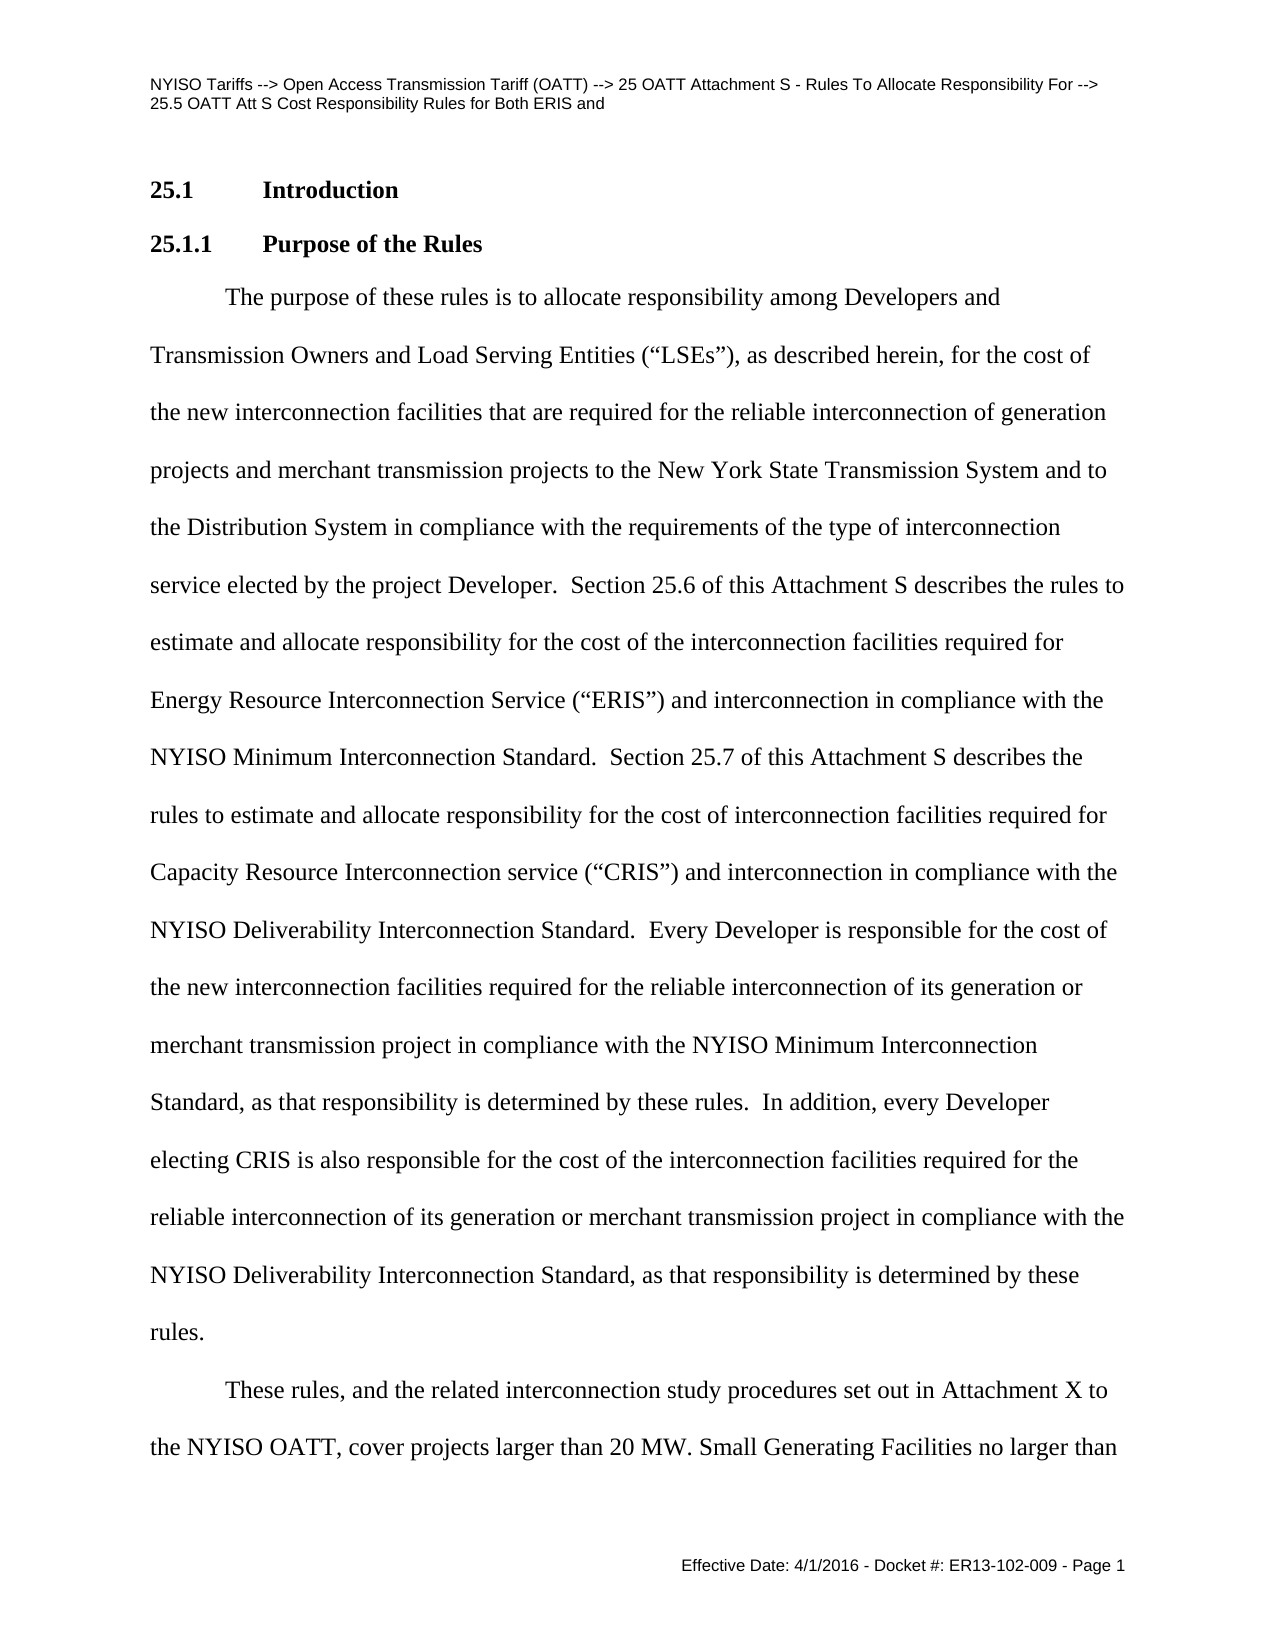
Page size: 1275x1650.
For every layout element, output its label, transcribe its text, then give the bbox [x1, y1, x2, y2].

text The purpose of these rules is to allocate responsibility among Developers and Transmission Owners and Load Serving Entities (“LSEs”), as described herein, for the cost of the new interconnection facilities that are required for the reliable interconnection of generation projects and merchant transmission projects to the New York State Transmission System and to the Distribution System in compliance with the requirements of the type of interconnection service elected by the project Developer. Section 25.6 of this Attachment S describes the rules to estimate and allocate responsibility for the cost of the interconnection facilities required for Energy Resource Interconnection Service (“ERIS”) and interconnection in compliance with the NYISO Minimum Interconnection Standard. Section 25.7 of this Attachment S describes the rules to estimate and allocate responsibility for the cost of interconnection facilities required for Capacity Resource Interconnection service (“CRIS”) and interconnection in compliance with the NYISO Deliverability Interconnection Standard. Every Developer is responsible for the cost of the new interconnection facilities required for the reliable interconnection of its generation or merchant transmission project in compliance with the NYISO Minimum Interconnection Standard, as that responsibility is determined by these rules. In addition, every Developer electing CRIS is also responsible for the cost of the interconnection facilities required for the reliable interconnection of its generation or merchant transmission project in compliance with the NYISO Deliverability Interconnection Standard, as that responsibility is determined by these rules. [150, 282, 1125, 1346]
subtitle 25.1.1 Purpose of the Rules [150, 229, 1059, 257]
subtitle 25.1 Introduction [150, 175, 1123, 204]
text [150, 1375, 1125, 1461]
